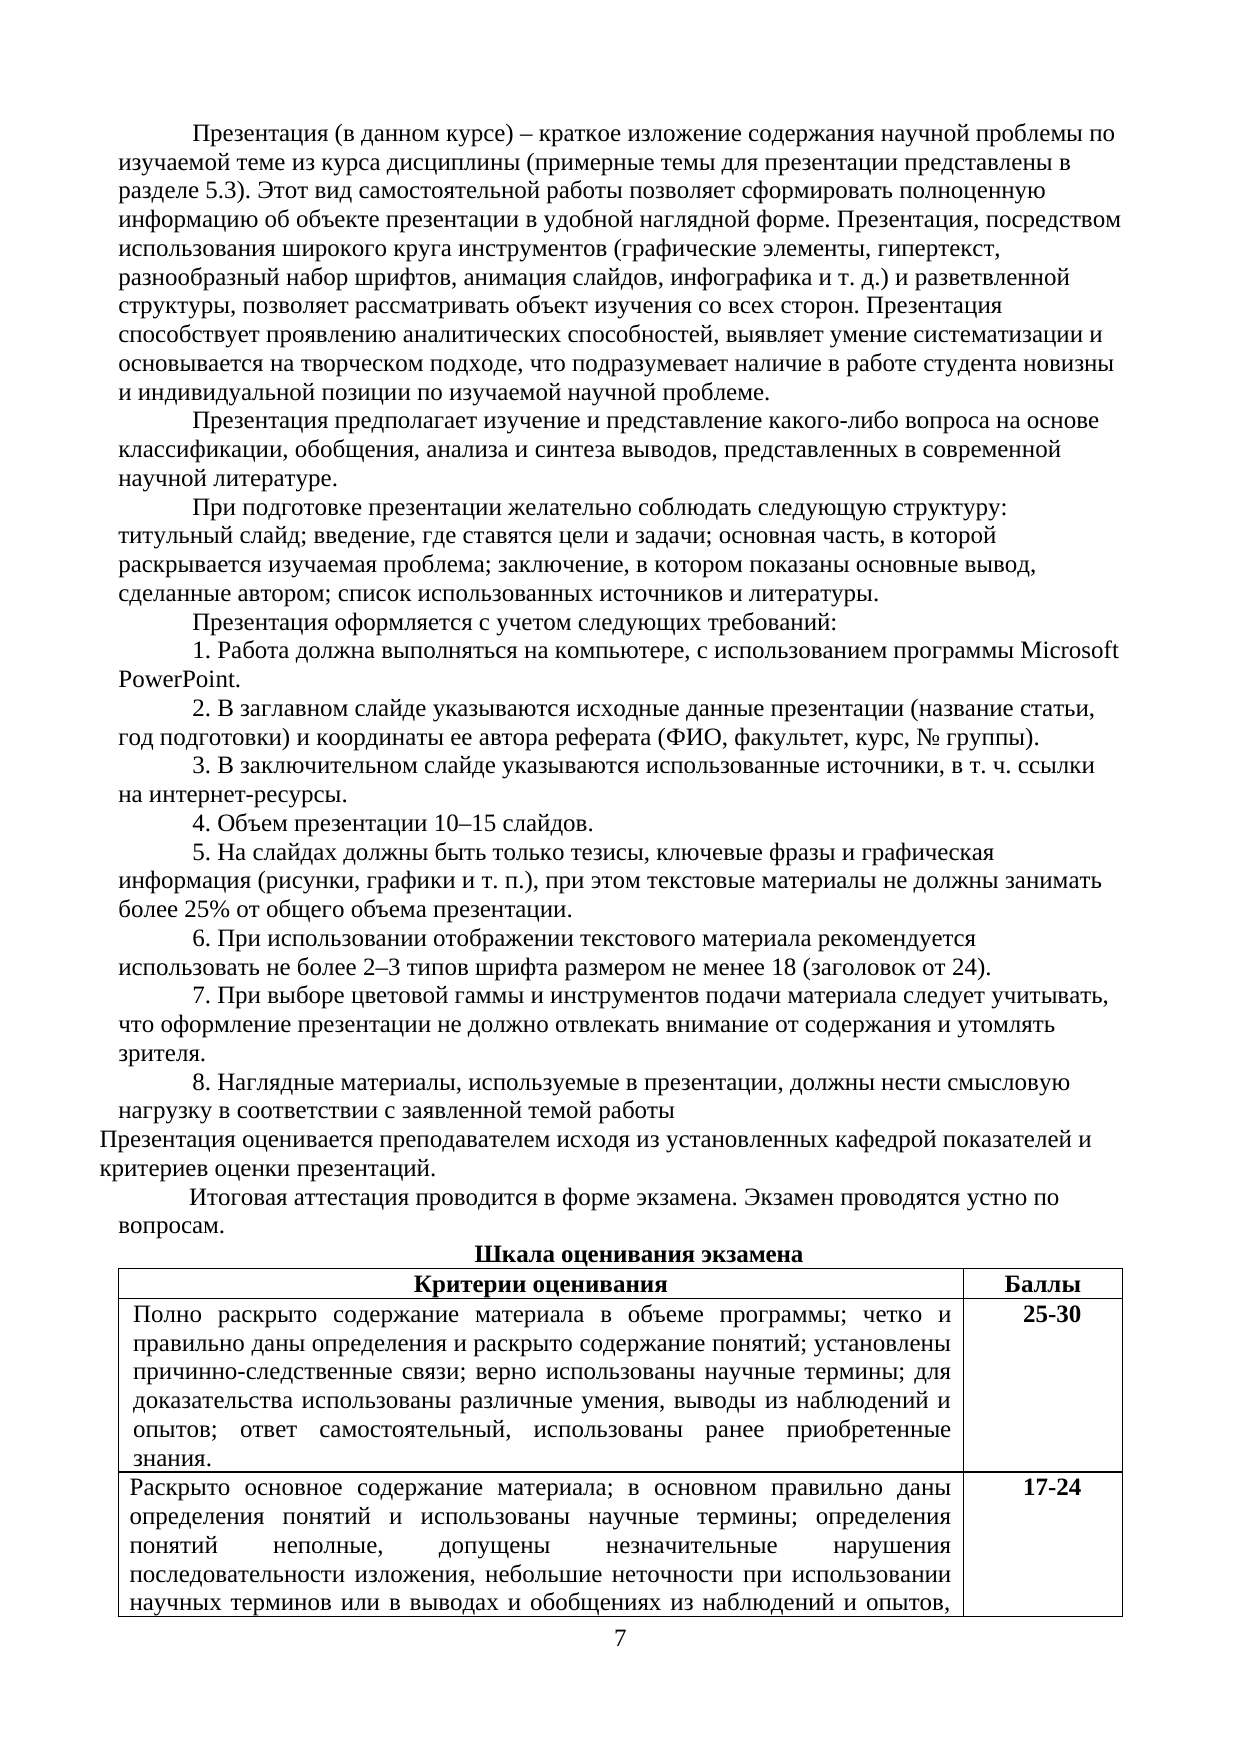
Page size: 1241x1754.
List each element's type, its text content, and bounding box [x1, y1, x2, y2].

text 5. На слайдах должны быть только тезисы, ключевые фразы и графическая информация (рисунки, графики и т. п.), при этом текстовые материалы не должны занимать более 25% от общего объема презентации. [118, 837, 1122, 923]
text При подготовке презентации желательно соблюдать следующую структуру: титульный слайд; введение, где ставятся цели и задачи; основная часть, в которой раскрывается изучаемая проблема; заключение, в котором показаны основные вывод, сделанные автором; список использованных источников и литературы. [118, 492, 1122, 607]
table_cell 25-30 [964, 1299, 1122, 1471]
text 2. В заглавном слайде указываются исходные данные презентации (название статьи, год подготовки) и координаты ее автора реферата (ФИО, факультет, курс, № группы). [118, 693, 1122, 751]
text Итоговая аттестация проводится в форме экзамена. Экзамен проводятся устно по вопросам. [118, 1182, 1122, 1239]
text 7. При выборе цветовой гаммы и инструментов подачи материала следует учитывать, что оформление презентации не должно отвлекать внимание от содержания и утомлять зрителя. [118, 981, 1122, 1067]
text 4. Объем презентации 10–15 слайдов. [118, 808, 1122, 837]
text Презентация оформляется с учетом следующих требований: [118, 607, 1122, 636]
text 3. В заключительном слайде указываются использованные источники, в т. ч. ссылки на интернет-ресурсы. [118, 751, 1122, 808]
text Презентация оценивается преподавателем исходя из установленных кафедрой показателей и критериев оценки презентаций. [99, 1124, 1163, 1182]
text Презентация предполагает изучение и представление какого-либо вопроса на основе классификации, обобщения, анализа и синтеза выводов, представленных в современной научной литературе. [118, 406, 1122, 492]
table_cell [119, 1473, 963, 1616]
text 8. Наглядные материалы, используемые в презентации, должны нести смысловую нагрузку в соответствии с заявленной темой работы [118, 1067, 1122, 1124]
text 6. При использовании отображении текстового материала рекомендуется использовать не более 2–3 типов шрифта размером не менее 18 (заголовок от 24). [118, 923, 1122, 981]
table_header Критерии оценивания [119, 1269, 963, 1298]
text Шкала оценивания экзамена [156, 1239, 1122, 1268]
text Презентация (в данном курсе) – краткое изложение содержания научной проблемы по изучаемой теме из курса дисциплины (примерные темы для презентации представлены в разделе 5.3). Этот вид самостоятельной работы позволяет сформировать полноценную информацию об объекте презентации в удобной наглядной форме. Презентация, посредством использования широкого круга инструментов (графические элементы, гипертекст, разнообразный набор шрифтов, анимация слайдов, инфографика и т. д.) и разветвленной структуры, позволяет рассматривать объект изучения со всех сторон. Презентация способствует проявлению аналитических способностей, выявляет умение систематизации и основывается на творческом подходе, что подразумевает наличие в работе студента новизны и индивидуальной позиции по изучаемой научной проблеме. [118, 118, 1122, 406]
table_cell 17-24 [964, 1473, 1122, 1616]
text 1. Работа должна выполняться на компьютере, с использованием программы Microsoft PowerPoint. [118, 636, 1122, 693]
table_cell Полно раскрыто содержание материала в объеме программы; четко и правильно даны определения и раскрыто содержание понятий; установлены причинно-следственные связи; верно использованы научные термины; для доказательства использованы различные умения, выводы из наблюдений и опытов; ответ самостоятельный, использованы ранее приобретенные знания. [119, 1299, 963, 1471]
table_header Баллы [964, 1269, 1122, 1298]
